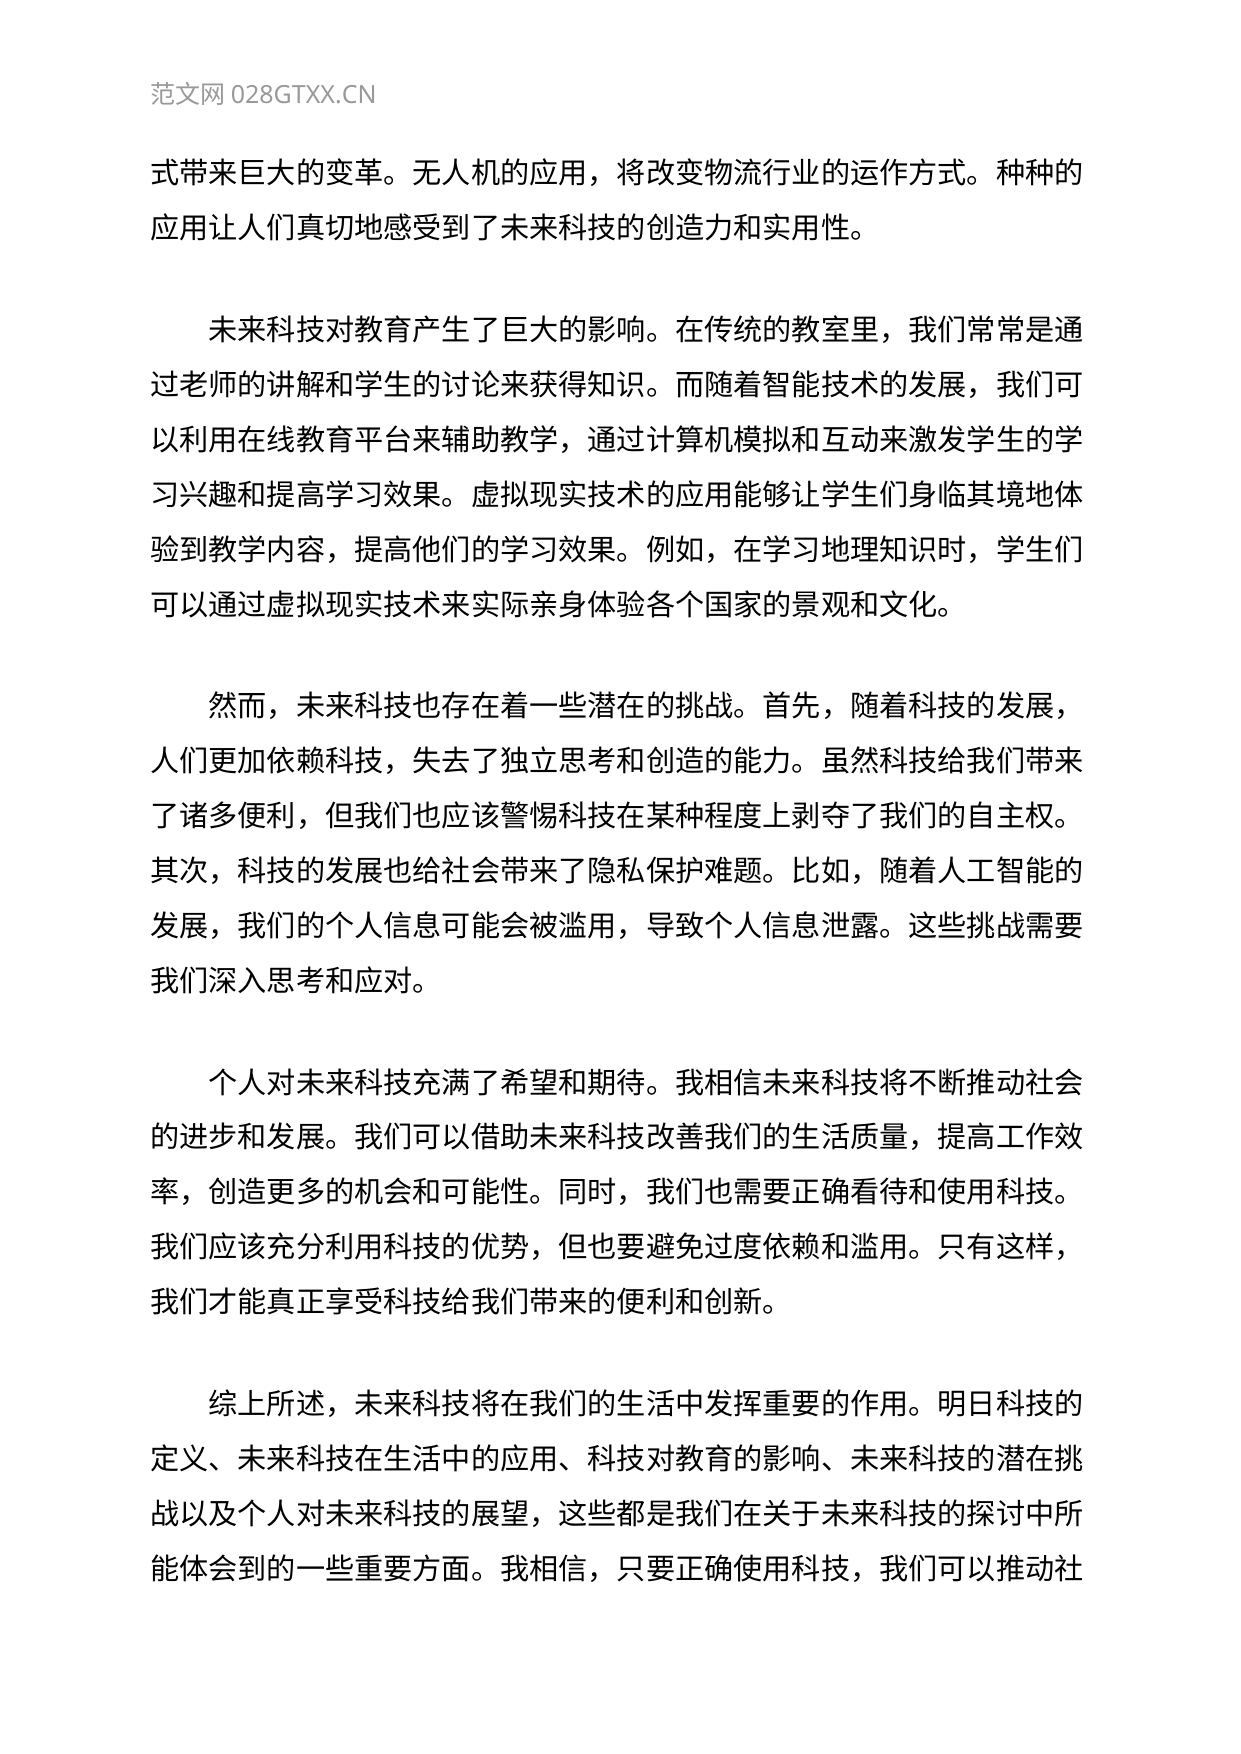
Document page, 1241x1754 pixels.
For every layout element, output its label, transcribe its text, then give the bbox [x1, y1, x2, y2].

text 未来科技对教育产生了巨大的影响。在传统的教室里，我们常常是通过老师的讲解和学生的讨论来获得知识。而随着智能技术的发展，我们可以利用在线教育平台来辅助教学，通过计算机模拟和互动来激发学生的学习兴趣和提高学习效果。虚拟现实技术的应用能够让学生们身临其境地体验到教学内容，提高他们的学习效果。例如，在学习地理知识时，学生们可以通过虚拟现实技术来实际亲身体验各个国家的景观和文化。 [150, 307, 1090, 623]
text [150, 150, 1090, 247]
text 个人对未来科技充满了希望和期待。我相信未来科技将不断推动社会的进步和发展。我们可以借助未来科技改善我们的生活质量，提高工作效率，创造更多的机会和可能性。同时，我们也需要正确看待和使用科技。我们应该充分利用科技的优势，但也要避免过度依赖和滥用。只有这样，我们才能真正享受科技给我们带来的便利和创新。 [150, 1059, 1090, 1321]
text 然而，未来科技也存在着一些潜在的挑战。首先，随着科技的发展，人们更加依赖科技，失去了独立思考和创造的能力。虽然科技给我们带来了诸多便利，但我们也应该警惕科技在某种程度上剥夺了我们的自主权。其次，科技的发展也给社会带来了隐私保护难题。比如，随着人工智能的发展，我们的个人信息可能会被滥用，导致个人信息泄露。这些挑战需要我们深入思考和应对。 [150, 683, 1090, 1000]
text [150, 1381, 1090, 1587]
